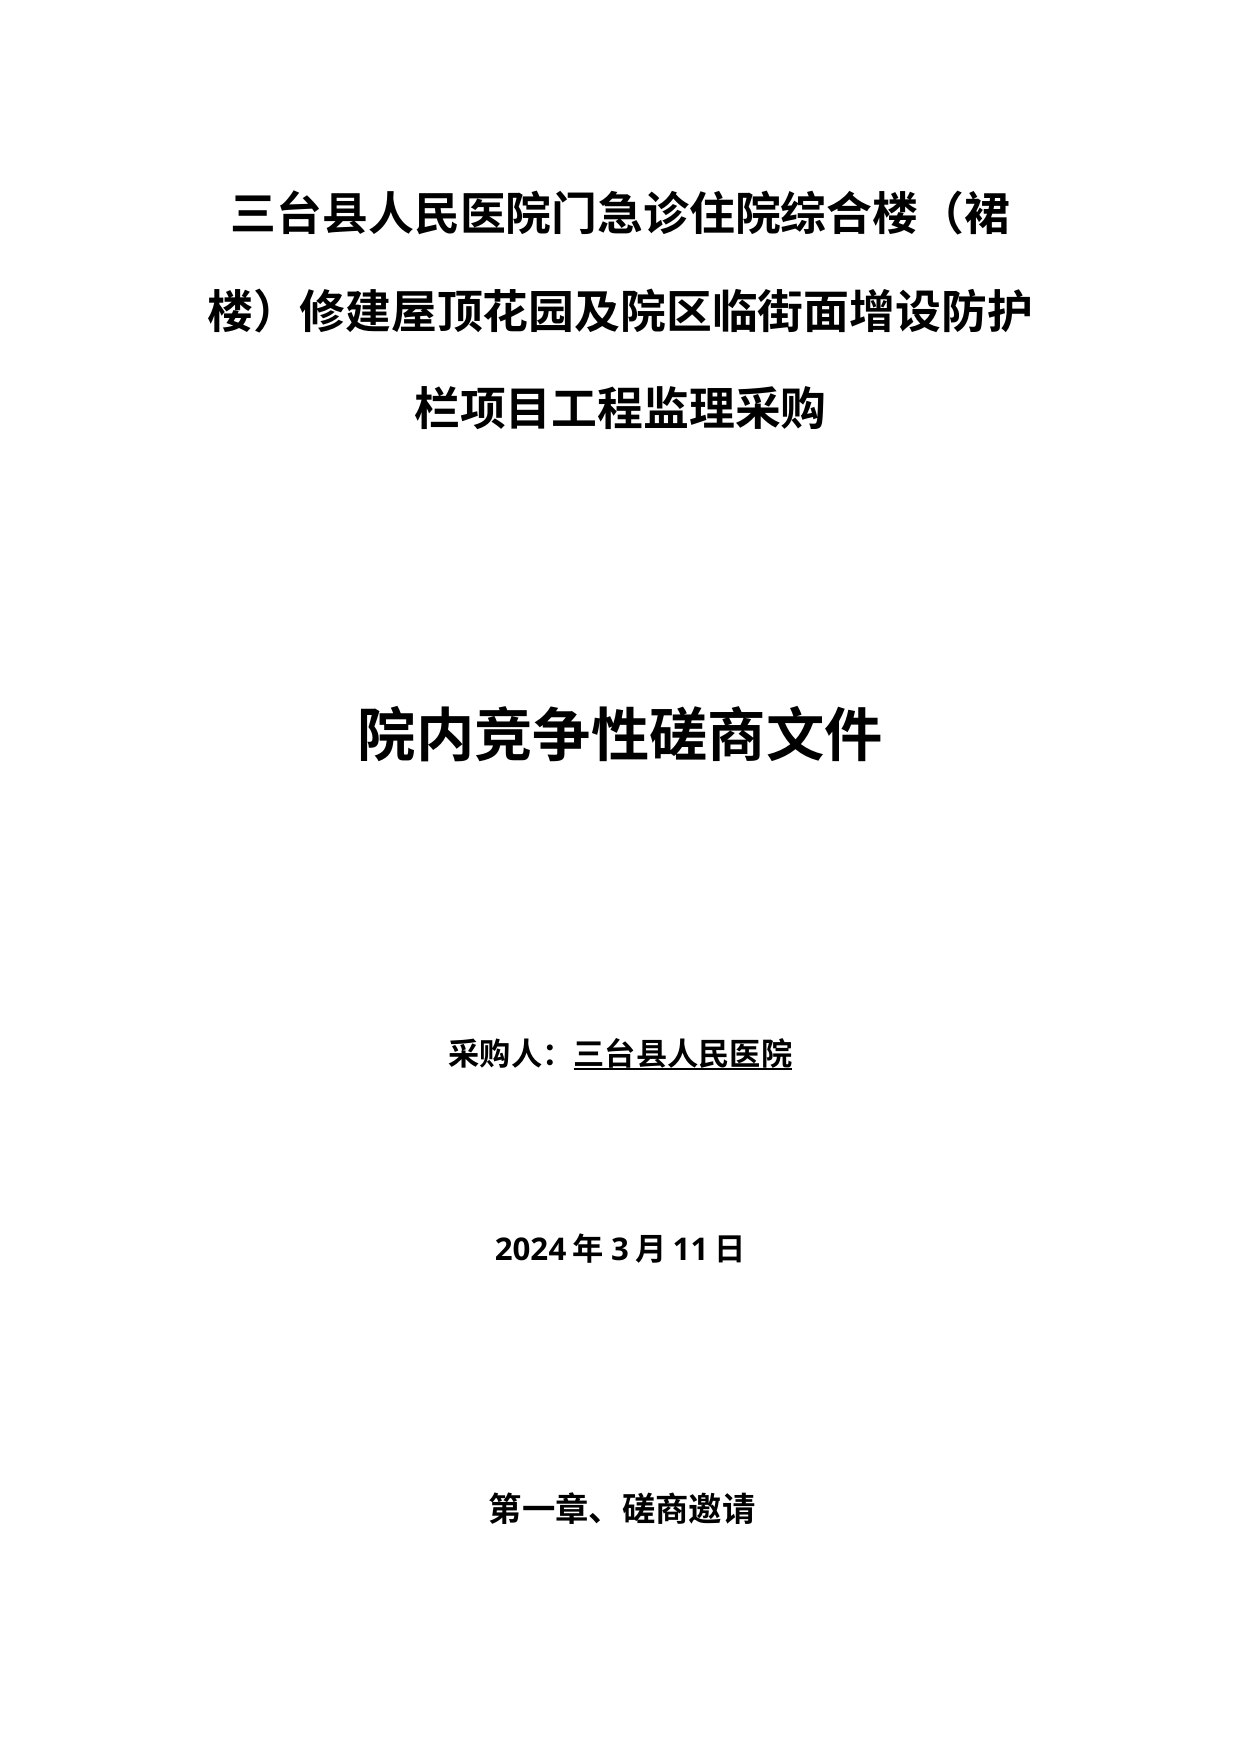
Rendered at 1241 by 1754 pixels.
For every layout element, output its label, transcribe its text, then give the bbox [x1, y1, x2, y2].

text 院内竞争性磋商文件 [187, 682, 1053, 779]
text 2024年 3月11日 [187, 1214, 1053, 1279]
text 第一章、磋商邀请 [187, 1474, 1053, 1539]
subtitle 三台县人民医院门急诊住院综合楼（裙楼）修建屋顶花园及院区临街面增设防护栏项目工程监理采购 [187, 162, 1053, 454]
text 采购人：三台县人民医院 [187, 1019, 1053, 1084]
